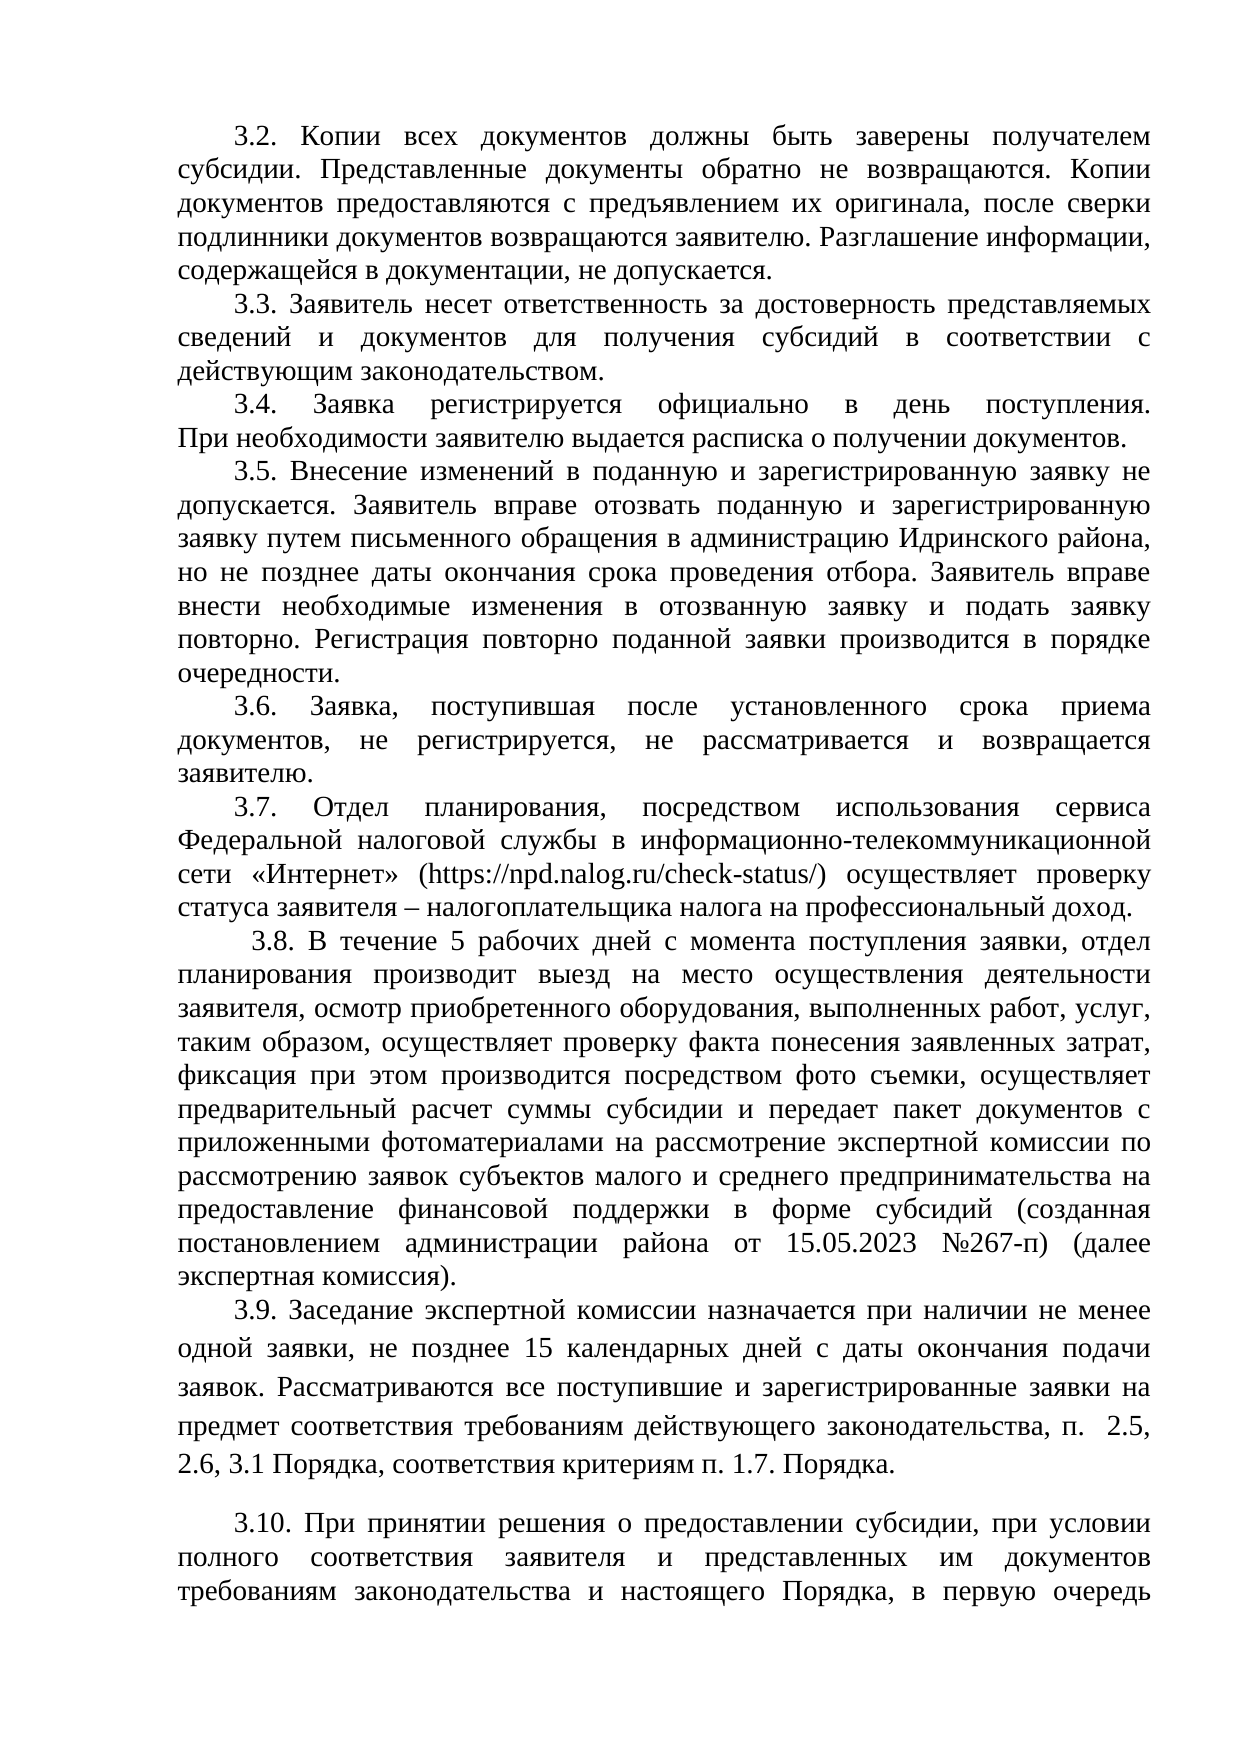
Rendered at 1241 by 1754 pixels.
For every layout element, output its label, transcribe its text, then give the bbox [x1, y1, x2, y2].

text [177, 1506, 1152, 1606]
text 3.5. Внесение изменений в поданную и зарегистрированную заявку не допускается. Заявитель вправе отозвать поданную и зарегистрированную заявку путем письменного обращения в администрацию Идринского района, но не позднее даты окончания срока проведения отбора. Заявитель вправе внести необходимые изменения в отозванную заявку и подать заявку повторно. Регистрация повторно поданной заявки производится в порядке очередности. [177, 453, 1152, 688]
text 3.7. Отдел планирования, посредством использования сервиса Федеральной налоговой службы в информационно-телекоммуникационной сети «Интернет» (https://npd.nalog.ru/check-status/) осуществляет проверку статуса заявителя – налогоплательщика налога на профессиональный доход. [177, 789, 1152, 923]
text 3.6. Заявка, поступившая после установленного срока приема документов, не регистрируется, не рассматривается и возвращается заявителю. [177, 688, 1152, 789]
text 3.3. Заявитель несет ответственность за достоверность представляемых сведений и документов для получения субсидий в соответствии с действующим законодательством. [177, 286, 1152, 386]
title 3.4. Заявка регистрируется официально в день поступления. При необходимости заявителю выдается расписка о получении документов. [177, 386, 1152, 453]
text 3.8. В течение 5 рабочих дней с момента поступления заявки, отдел планирования производит выезд на место осуществления деятельности заявителя, осмотр приобретенного оборудования, выполненных работ, услуг, таким образом, осуществляет проверку факта понесения заявленных затрат, фиксация при этом производится посредством фото съемки, осуществляет предварительный расчет суммы субсидии и передает пакет документов с приложенными фотоматериалами на рассмотрение экспертной комиссии по рассмотрению заявок субъектов малого и среднего предпринимательства на предоставление финансовой поддержки в форме субсидий (созданная постановлением администрации района от 15.05.2023 №267-п) (далее экспертная комиссия). [177, 923, 1152, 1292]
text 3.9. Заседание экспертной комиссии назначается при наличии не менее одной заявки, не позднее 15 календарных дней с даты окончания подачи заявок. Рассматриваются все поступившие и зарегистрированные заявки на предмет соответствия требованиям действующего законодательства, п. 2.5, 2.6, 3.1 Порядка, соответствия критериям п. 1.7. Порядка. [177, 1292, 1152, 1480]
text 3.2. Копии всех документов должны быть заверены получателем субсидии. Представленные документы обратно не возвращаются. Копии документов предоставляются с предъявлением их оригинала, после сверки подлинники документов возвращаются заявителю. Разглашение информации, содержащейся в документации, не допускается. [177, 118, 1152, 286]
